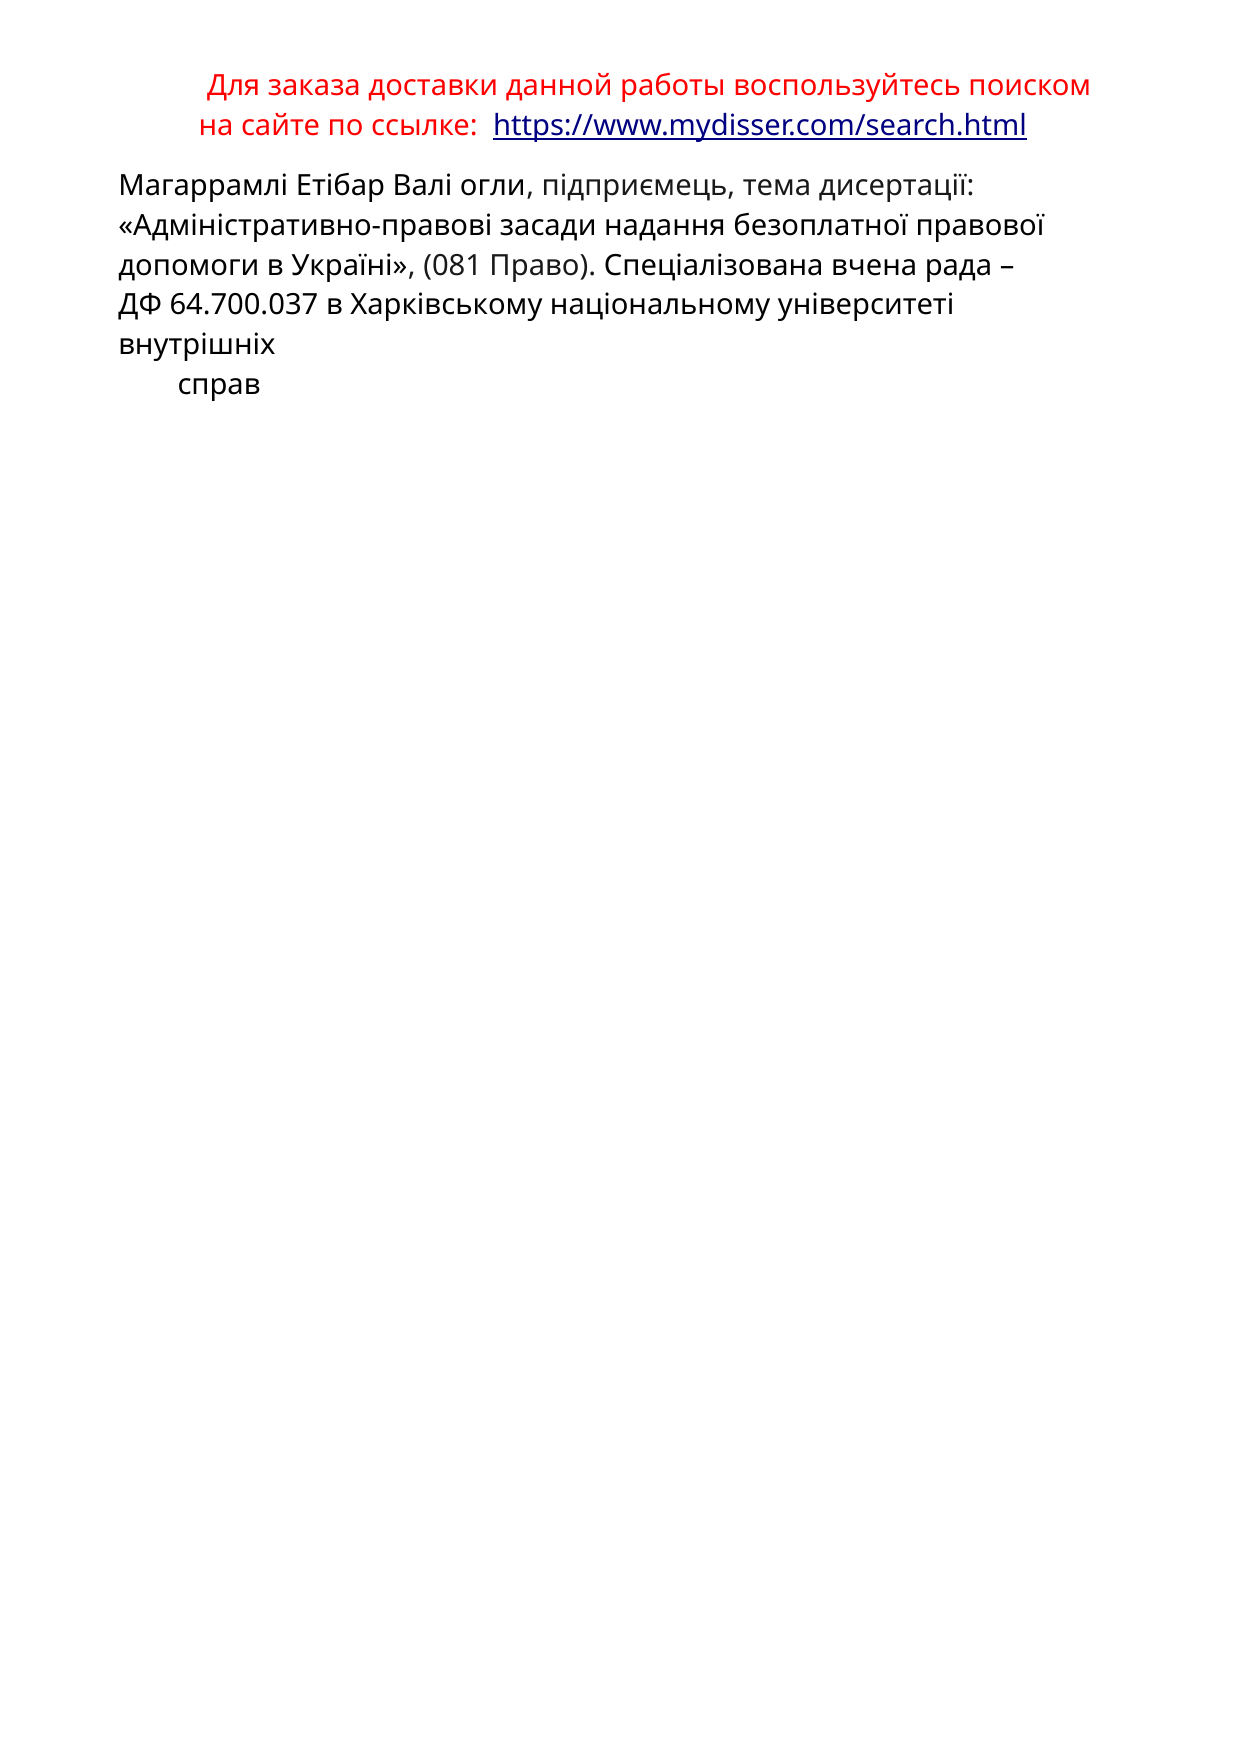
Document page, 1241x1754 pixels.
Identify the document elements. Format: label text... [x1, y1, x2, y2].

text ДФ 64.700.037 в Харківському національному університеті внутрішніх [118, 284, 1107, 363]
text справ [118, 363, 1107, 403]
text «Адміністративно-правові засади надання безоплатної правової [118, 204, 1107, 244]
text допомоги в Україні», (081 Право). Спеціалізована вчена рада – [118, 244, 1107, 284]
text Магаррамлі Етібар Валі огли, підприємець, тема дисертації: [118, 164, 1107, 204]
